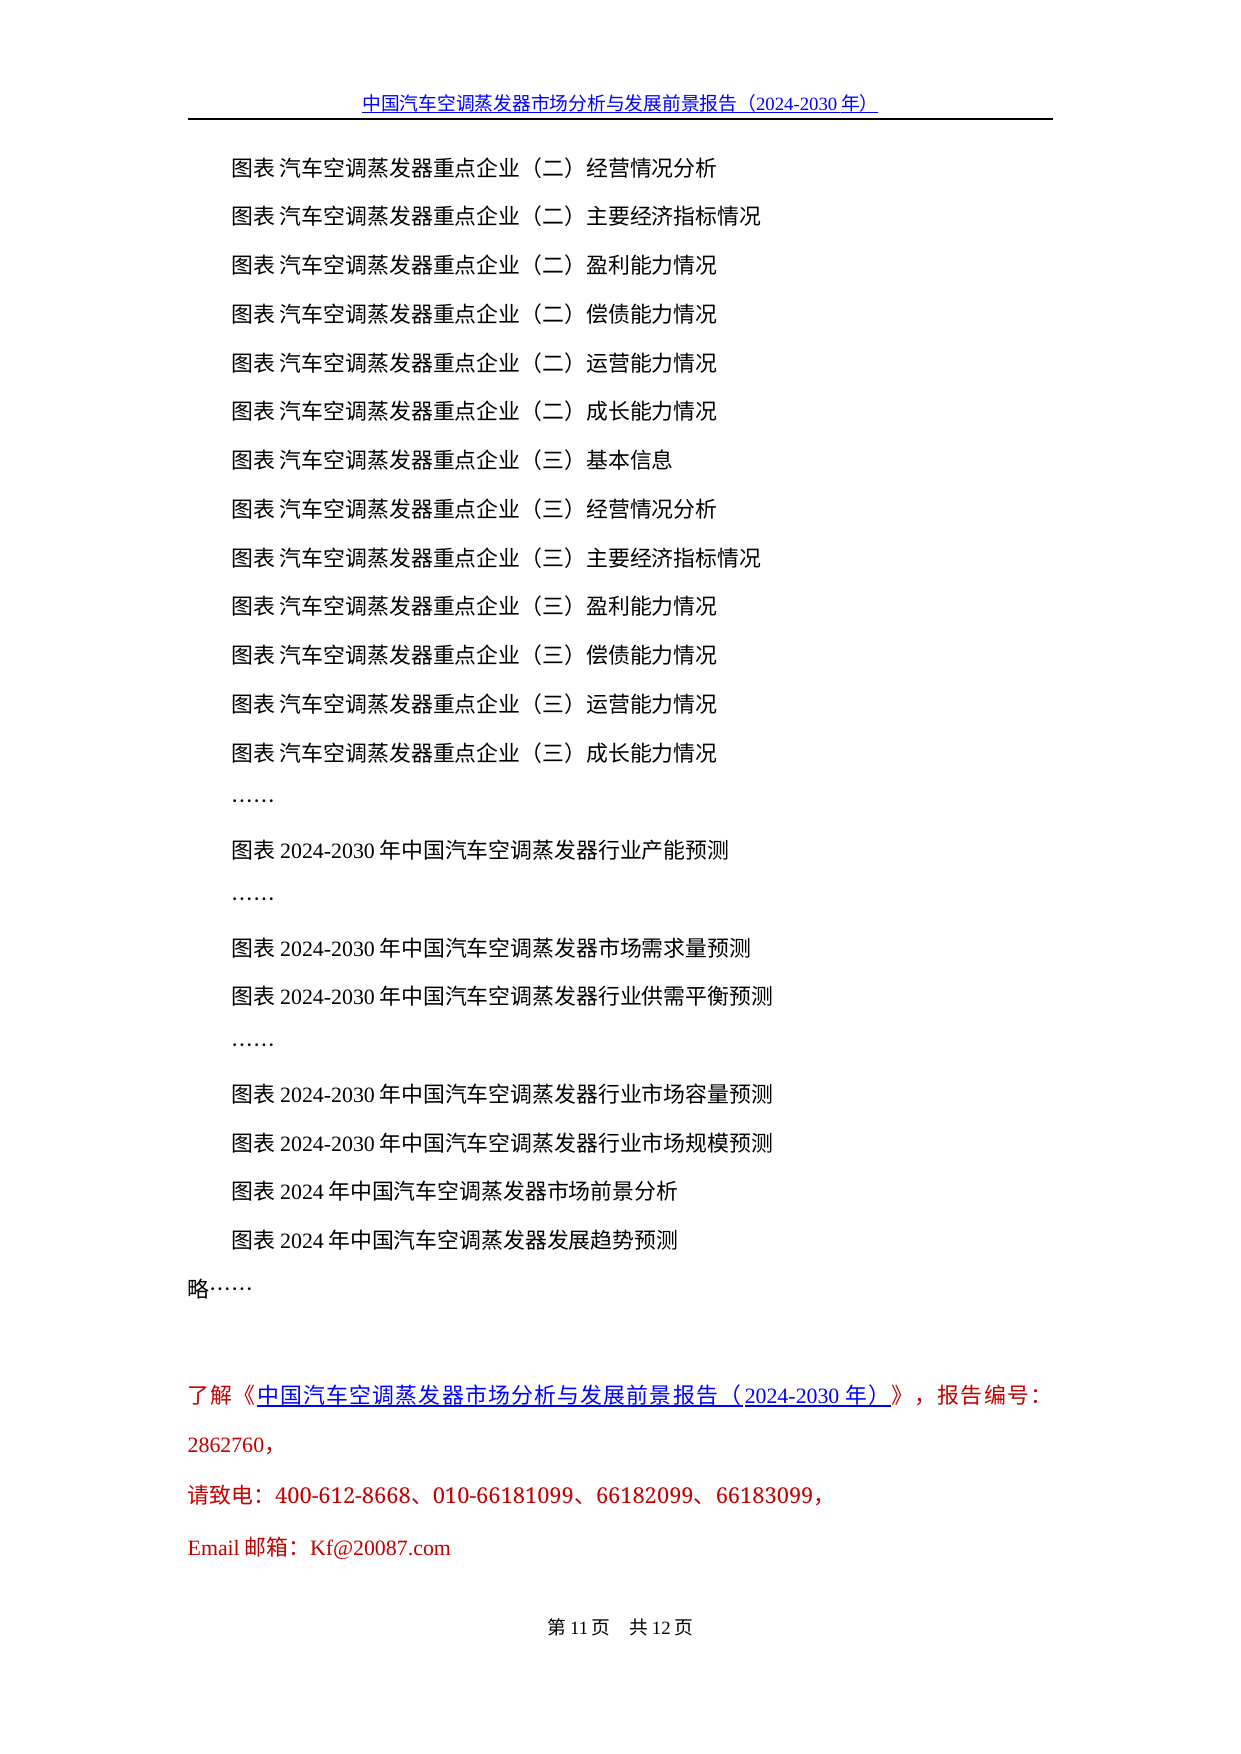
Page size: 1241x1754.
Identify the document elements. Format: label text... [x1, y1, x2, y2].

text 了解《中国汽车空调蒸发器市场分析与发展前景报告（2024-2030年）》，报告编号：2862760， [187, 1378, 1053, 1459]
text Email邮箱：Kf@20087.com [187, 1530, 1053, 1562]
text 请致电：400-612-8668、010-66181099、66182099、66183099， [187, 1478, 1053, 1511]
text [187, 150, 1053, 1304]
